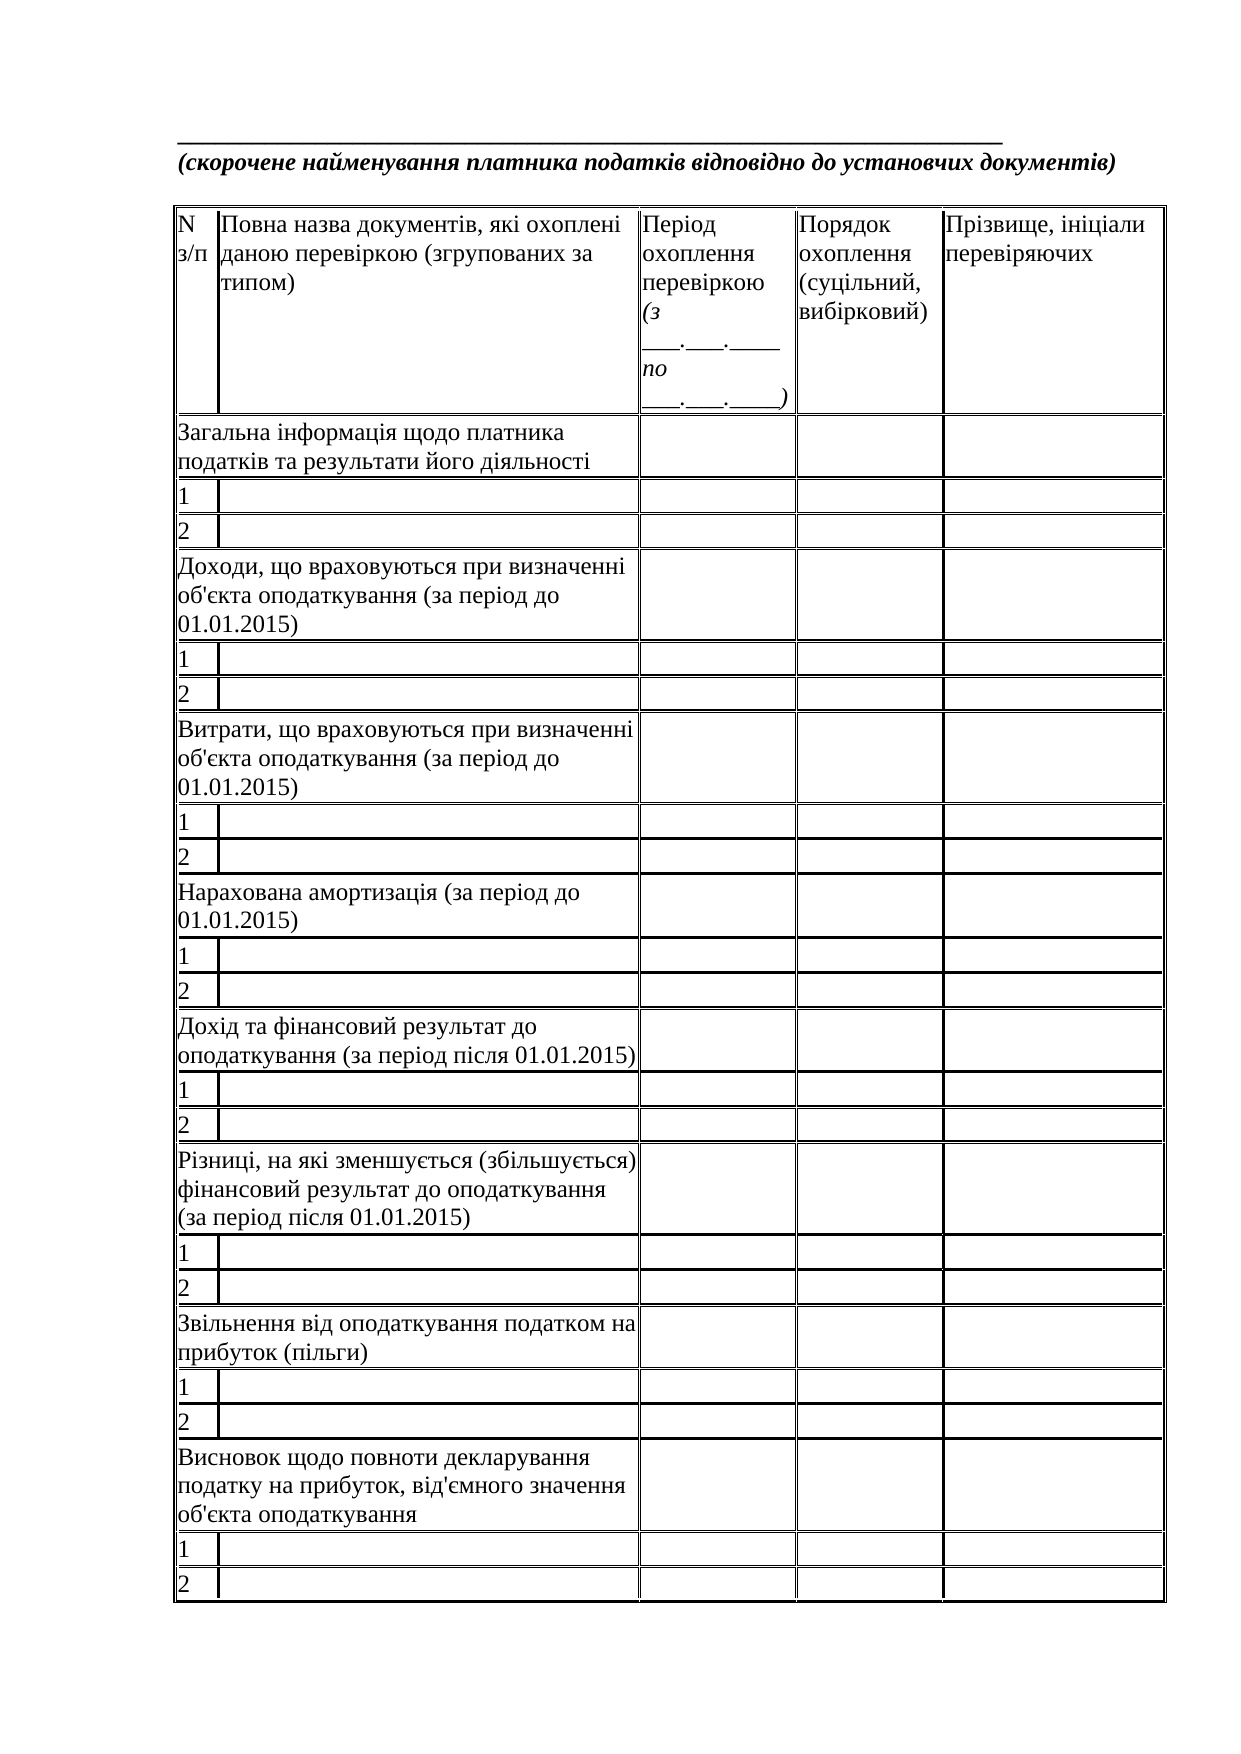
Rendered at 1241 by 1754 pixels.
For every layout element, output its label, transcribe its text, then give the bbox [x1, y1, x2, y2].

table_cell [945, 1268, 1165, 1303]
table_cell [798, 1533, 942, 1565]
table_cell 2 [177, 1402, 217, 1437]
table_cell 1 [177, 476, 217, 511]
table_cell [641, 515, 795, 546]
table_cell [641, 1236, 795, 1268]
table_cell [220, 805, 638, 837]
table_cell [945, 511, 1164, 546]
table_cell [220, 480, 638, 511]
table_cell [218, 1568, 640, 1600]
table_cell [641, 713, 795, 802]
table_cell [641, 1144, 795, 1233]
table_cell [641, 1109, 795, 1140]
table_cell Різниці, на які зменшується (збільшується) фінансовий результат до оподаткування (за період після 01.01.2015) [177, 1140, 638, 1233]
table_cell [220, 1405, 638, 1437]
table_cell [641, 643, 795, 674]
table_cell [641, 1307, 795, 1367]
table_cell [945, 1105, 1164, 1140]
table_cell [640, 1568, 796, 1600]
text __________________________________________________________________ (скорочене найменування платника податків відповідно до установчих документів) [177, 118, 1152, 176]
table_cell [798, 1440, 942, 1530]
table_cell [641, 1271, 795, 1303]
table_cell 1 [175, 1530, 218, 1565]
table_cell [943, 1367, 1165, 1402]
table_cell [641, 416, 795, 476]
table_header Прізвище, ініціали перевіряючих [943, 208, 1163, 412]
table_cell [945, 1437, 1163, 1530]
table_cell [220, 939, 638, 971]
table_cell [798, 1307, 942, 1367]
table_cell [945, 639, 1164, 674]
table_cell [945, 1006, 1164, 1070]
table_cell [641, 875, 795, 936]
table_cell [798, 1109, 942, 1140]
table_cell [798, 939, 942, 971]
table_cell [220, 1533, 638, 1565]
table_cell 1 [177, 1070, 217, 1105]
table_cell [798, 643, 942, 674]
table_cell Звільнення від оподаткування податком на прибуток (пільги) [177, 1303, 638, 1367]
table_cell 2 [177, 1105, 217, 1140]
table_cell 2 [177, 837, 217, 872]
table_cell [220, 974, 638, 1006]
table_cell Загальна інформація щодо платника податків та результати його діяльності [177, 413, 638, 476]
table_cell [220, 1073, 638, 1105]
table_cell [798, 550, 942, 639]
table_cell Дохід та фінансовий результат до оподаткування (за період після 01.01.2015) [177, 1006, 638, 1070]
table_header N з/п [177, 208, 218, 412]
table_cell [796, 1568, 943, 1600]
table_cell [798, 974, 942, 1006]
table_cell [641, 550, 795, 639]
table_cell [945, 1402, 1163, 1437]
table_cell [798, 805, 942, 837]
table_cell [220, 643, 638, 674]
table_cell [641, 1440, 795, 1530]
table_cell [945, 413, 1164, 476]
table_cell [798, 1144, 942, 1233]
table_cell [220, 678, 638, 709]
table_cell [641, 1533, 795, 1565]
table_cell [641, 678, 795, 709]
table_cell [798, 713, 942, 802]
table_cell [220, 1236, 638, 1268]
table_cell [641, 480, 795, 511]
table_cell [798, 1271, 942, 1303]
table_cell [641, 1010, 795, 1070]
table_cell [798, 416, 942, 476]
table_cell [943, 802, 1165, 837]
table_cell Висновок щодо повноти декларування податку на прибуток, від'ємного значення об'єкта оподаткування [177, 1437, 638, 1530]
table_cell [798, 1073, 942, 1105]
table_cell [945, 1233, 1165, 1268]
table_header Повна назва документів, які охоплені даною перевіркою (згрупованих за типом) [218, 208, 640, 412]
table_cell [220, 840, 638, 872]
table_cell Доходи, що враховуються при визначенні об'єкта оподаткування (за період до 01.01.2015) [177, 546, 638, 639]
table_cell 2 [175, 1268, 217, 1303]
table_cell [798, 1236, 942, 1268]
table_cell 2 [177, 511, 217, 546]
table_cell [641, 840, 795, 872]
table_cell [945, 971, 1163, 1006]
table_cell 1 [175, 1367, 218, 1402]
table_cell Витрати, що враховуються при визначенні об'єкта оподаткування (за період до 01.01.2015) [177, 709, 638, 802]
table_cell [641, 1073, 795, 1105]
table_cell [641, 805, 795, 837]
table_cell 2 [177, 971, 217, 1006]
table_cell [641, 1370, 795, 1402]
table_cell [641, 974, 795, 1006]
table_cell [943, 1565, 1165, 1600]
table_cell [945, 1140, 1164, 1233]
table_cell 1 [177, 936, 217, 971]
table_cell 2 [177, 674, 217, 709]
table_header Період охоплення перевіркою (з ___.___.____ по ___.___.____) [640, 208, 796, 412]
table_cell 1 [175, 802, 218, 837]
table_cell 1 [177, 639, 217, 674]
table_cell Нарахована амортизація (за період до 01.01.2015) [177, 872, 638, 936]
table_cell [798, 515, 942, 546]
table_cell [798, 875, 942, 936]
table_cell [220, 1109, 638, 1140]
table_cell [220, 515, 638, 546]
table_cell [945, 546, 1164, 639]
table_cell [945, 674, 1164, 709]
table_cell [220, 1271, 638, 1303]
table_cell [220, 1370, 638, 1402]
table_cell [945, 709, 1164, 802]
table_cell [641, 939, 795, 971]
table_cell [945, 476, 1164, 511]
table_cell 1 [175, 1233, 217, 1268]
table_header Порядок охоплення (суцільний, вибірковий) [796, 206, 943, 412]
table_cell [945, 872, 1163, 936]
table_cell [798, 840, 942, 872]
table_cell [945, 1070, 1163, 1105]
table_cell [945, 936, 1163, 971]
table_cell [798, 480, 942, 511]
table_cell 2 [175, 1565, 218, 1600]
table_cell [798, 1405, 942, 1437]
table_cell [945, 1303, 1164, 1367]
table_cell [945, 837, 1163, 872]
table_cell [943, 1530, 1165, 1565]
table_cell [641, 1405, 795, 1437]
table_cell [798, 1370, 942, 1402]
table_cell [798, 1010, 942, 1070]
table_cell [798, 678, 942, 709]
